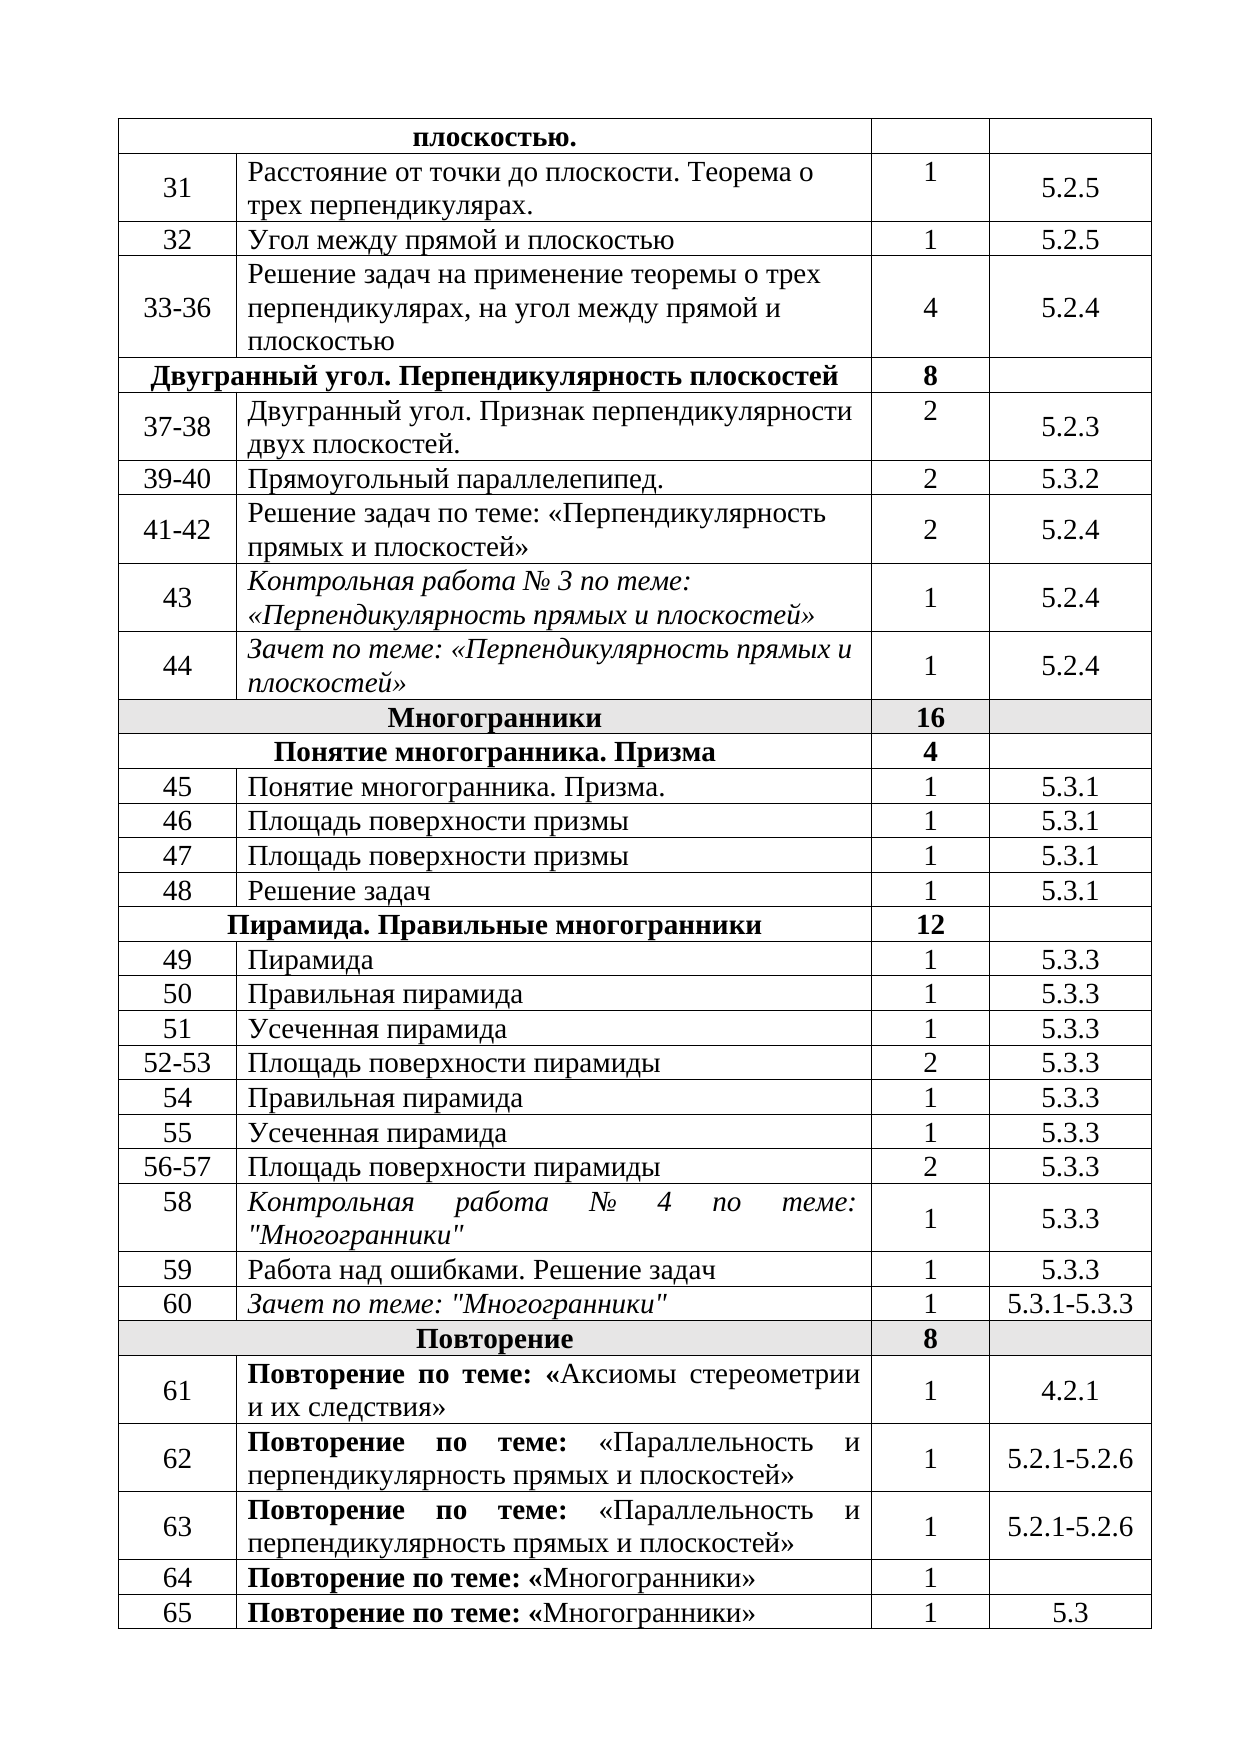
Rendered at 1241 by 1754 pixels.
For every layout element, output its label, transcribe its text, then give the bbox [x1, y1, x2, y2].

table_cell 4 [872, 734, 989, 768]
table_cell [990, 358, 1151, 392]
table_cell 1 [872, 1115, 989, 1148]
table_cell 54 [119, 1080, 236, 1114]
table_cell Повторение по теме: «Аксиомы стереометрии и их следствия» [237, 1356, 871, 1423]
table_cell [990, 734, 1151, 768]
table_cell 5.3.1-5.3.3 [990, 1287, 1151, 1320]
table_cell 2 [872, 1046, 989, 1079]
table_cell Пирамида [237, 942, 871, 975]
table_cell 5.3.1 [990, 769, 1151, 802]
table_cell 5.2.4 [990, 256, 1151, 357]
table_cell 16 [872, 700, 989, 733]
table_cell 50 [119, 976, 236, 1010]
table_cell Угол между прямой и плоскостью [237, 222, 871, 255]
table_cell 4.2.1 [990, 1356, 1151, 1423]
table_cell Расстояние от точки до плоскости. Теорема о трех перпендикулярах. [237, 154, 871, 221]
table_cell 5.3.3 [990, 1046, 1151, 1079]
table_cell 1 [872, 769, 989, 802]
table_cell Работа над ошибками. Решение задач [237, 1252, 871, 1286]
table_cell 12 [872, 907, 989, 941]
table_cell Усеченная пирамида [237, 1011, 871, 1044]
table_cell 48 [119, 873, 236, 906]
table_cell 5.2.4 [990, 632, 1151, 699]
table_cell Повторение по теме: «Параллельность и перпендикулярность прямых и плоскостей» [237, 1492, 871, 1559]
table_cell Площадь поверхности пирамиды [237, 1046, 871, 1079]
table_cell 58 [119, 1184, 236, 1251]
table_cell 5.2.1-5.2.6 [990, 1492, 1151, 1559]
table_cell 5.3.3 [990, 942, 1151, 975]
table_cell 41-42 [119, 495, 236, 562]
table_cell Двугранный угол. Признак перпендикулярности двух плоскостей. [237, 393, 871, 460]
table_cell 1 [872, 1080, 989, 1114]
table_cell 5.3.3 [990, 1252, 1151, 1286]
table_cell [990, 1321, 1151, 1355]
table_cell 5.2.5 [990, 154, 1151, 221]
table_cell 5.3.3 [990, 1149, 1151, 1183]
table_cell 5.2.5 [990, 222, 1151, 255]
table_cell Повторение по теме: «Многогранники» [237, 1560, 871, 1594]
table_cell 39-40 [119, 461, 236, 494]
table_cell 5.3.3 [990, 1080, 1151, 1114]
table_cell 1 [872, 1287, 989, 1320]
table_cell 64 [119, 1560, 236, 1594]
table_cell 1 [872, 942, 989, 975]
table_cell 47 [119, 838, 236, 872]
table_cell 5.2.1-5.2.6 [990, 1424, 1151, 1491]
table_cell Двугранный угол. Перпендикулярность плоскостей [119, 358, 871, 392]
table_cell 4 [872, 256, 989, 357]
table_cell 65 [119, 1595, 236, 1628]
table_cell 2 [872, 393, 989, 460]
table_cell [990, 1560, 1151, 1594]
table_cell 63 [119, 1492, 236, 1559]
table_cell 1 [872, 1595, 989, 1628]
table_cell 56-57 [119, 1149, 236, 1183]
table_cell Повторение по теме: «Многогранники» [237, 1595, 871, 1628]
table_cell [119, 119, 871, 153]
table_cell 5.3.3 [990, 1184, 1151, 1251]
table_cell 5.3.3 [990, 1011, 1151, 1044]
table_cell Понятие многогранника. Призма [119, 734, 871, 768]
table_cell 5.2.4 [990, 495, 1151, 562]
table_cell Решение задач на применение теоремы о трех перпендикулярах, на угол между прямой и плоскостью [237, 256, 871, 357]
table_cell 46 [119, 804, 236, 837]
table_cell 59 [119, 1252, 236, 1286]
table_cell 1 [872, 804, 989, 837]
table_cell 1 [872, 564, 989, 631]
table_cell 5.3.1 [990, 804, 1151, 837]
table_cell 1 [872, 154, 989, 221]
table_cell 5.3 [990, 1595, 1151, 1628]
table_cell 55 [119, 1115, 236, 1148]
table_cell 45 [119, 769, 236, 802]
table_cell 5.3.1 [990, 838, 1151, 872]
table_cell [990, 907, 1151, 941]
table_cell Повторение [119, 1321, 871, 1355]
table_cell 31 [119, 154, 236, 221]
table_cell Зачет по теме: «Перпендикулярность прямых и плоскостей» [237, 632, 871, 699]
table_cell 5.3.1 [990, 873, 1151, 906]
table_cell 62 [119, 1424, 236, 1491]
table_cell 2 [872, 1149, 989, 1183]
table_cell [990, 119, 1151, 153]
table_cell 1 [872, 838, 989, 872]
table_cell 1 [872, 1424, 989, 1491]
table_cell 5.3.2 [990, 461, 1151, 494]
table_cell Контрольная работа № 4 по теме: "Многогранники" [237, 1184, 871, 1251]
table_cell Прямоугольный параллелепипед. [237, 461, 871, 494]
table_cell 1 [872, 1356, 989, 1423]
table_cell 43 [119, 564, 236, 631]
table_cell 6 [872, 119, 989, 153]
table_cell 1 [872, 1492, 989, 1559]
table_cell 49 [119, 942, 236, 975]
table_cell 1 [872, 1184, 989, 1251]
table_cell 33-36 [119, 256, 236, 357]
table_cell Многогранники [119, 700, 871, 733]
table_cell 5.3.3 [990, 976, 1151, 1010]
table_cell 44 [119, 632, 236, 699]
table_cell Зачет по теме: "Многогранники" [237, 1287, 871, 1320]
table_cell Правильная пирамида [237, 1080, 871, 1114]
table_cell 37-38 [119, 393, 236, 460]
table_cell Правильная пирамида [237, 976, 871, 1010]
table_cell Решение задач по теме: «Перпендикулярность прямых и плоскостей» [237, 495, 871, 562]
table_cell 5.2.4 [990, 564, 1151, 631]
table_cell 1 [872, 976, 989, 1010]
table_cell Решение задач [237, 873, 871, 906]
table_cell 1 [872, 873, 989, 906]
table_cell 1 [872, 1560, 989, 1594]
table_cell 8 [872, 1321, 989, 1355]
table_cell 2 [872, 461, 989, 494]
table_cell Повторение по теме: «Параллельность и перпендикулярность прямых и плоскостей» [237, 1424, 871, 1491]
table_cell Понятие многогранника. Призма. [237, 769, 871, 802]
table_cell 2 [872, 495, 989, 562]
table_cell [990, 700, 1151, 733]
table_cell 1 [872, 222, 989, 255]
table_cell Площадь поверхности призмы [237, 838, 871, 872]
table_cell 5.2.3 [990, 393, 1151, 460]
table_cell 5.3.3 [990, 1115, 1151, 1148]
table_cell 32 [119, 222, 236, 255]
table_cell 1 [872, 632, 989, 699]
table_cell 61 [119, 1356, 236, 1423]
table_cell 8 [872, 358, 989, 392]
table_cell 51 [119, 1011, 236, 1044]
table_cell Усеченная пирамида [237, 1115, 871, 1148]
table_cell 60 [119, 1287, 236, 1320]
table_cell Площадь поверхности призмы [237, 804, 871, 837]
table_cell Пирамида. Правильные многогранники [119, 907, 871, 941]
table_cell 1 [872, 1252, 989, 1286]
table_cell Контрольная работа № 3 по теме: «Перпендикулярность прямых и плоскостей» [237, 564, 871, 631]
table_cell 52-53 [119, 1046, 236, 1079]
table_cell 1 [872, 1011, 989, 1044]
table_cell Площадь поверхности пирамиды [237, 1149, 871, 1183]
